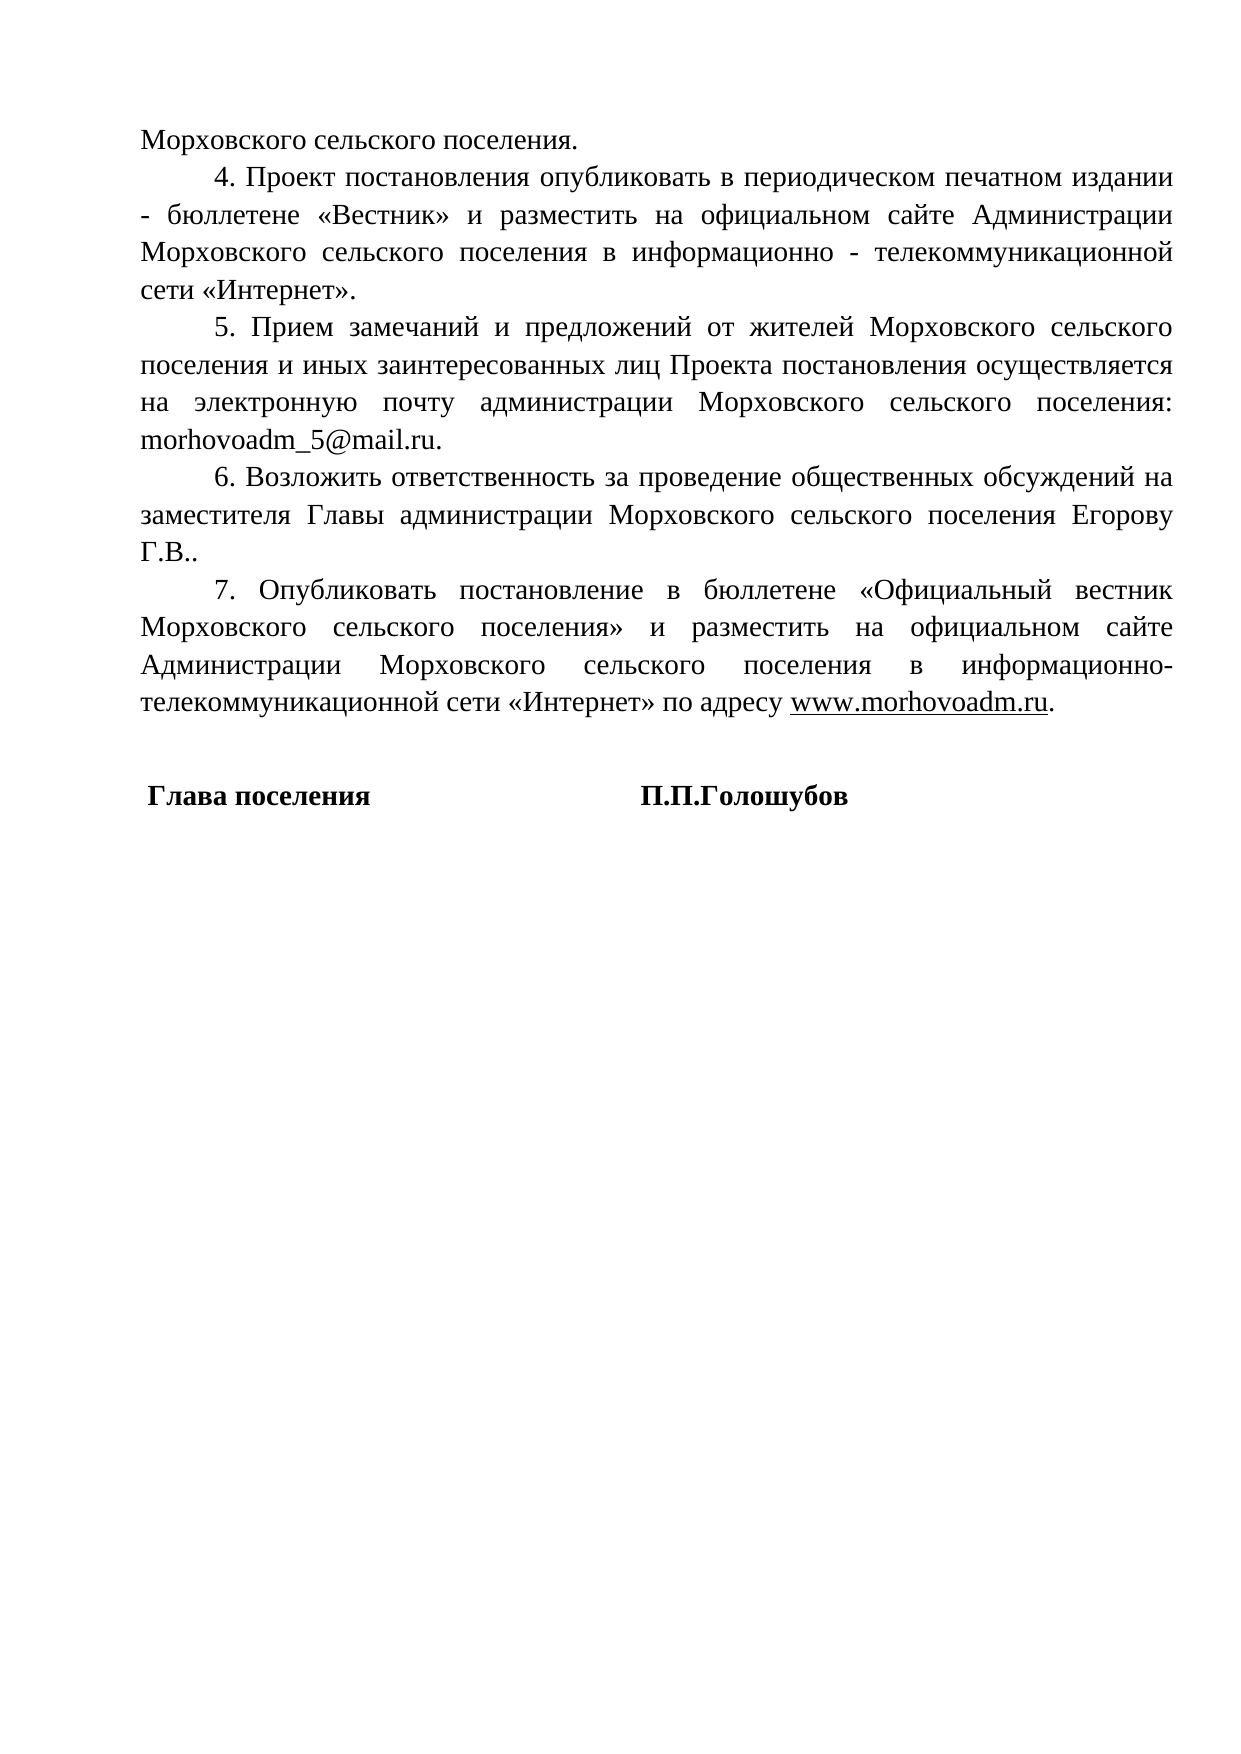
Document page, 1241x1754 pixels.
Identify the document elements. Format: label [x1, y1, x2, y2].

table_header [133, 118, 1181, 1031]
